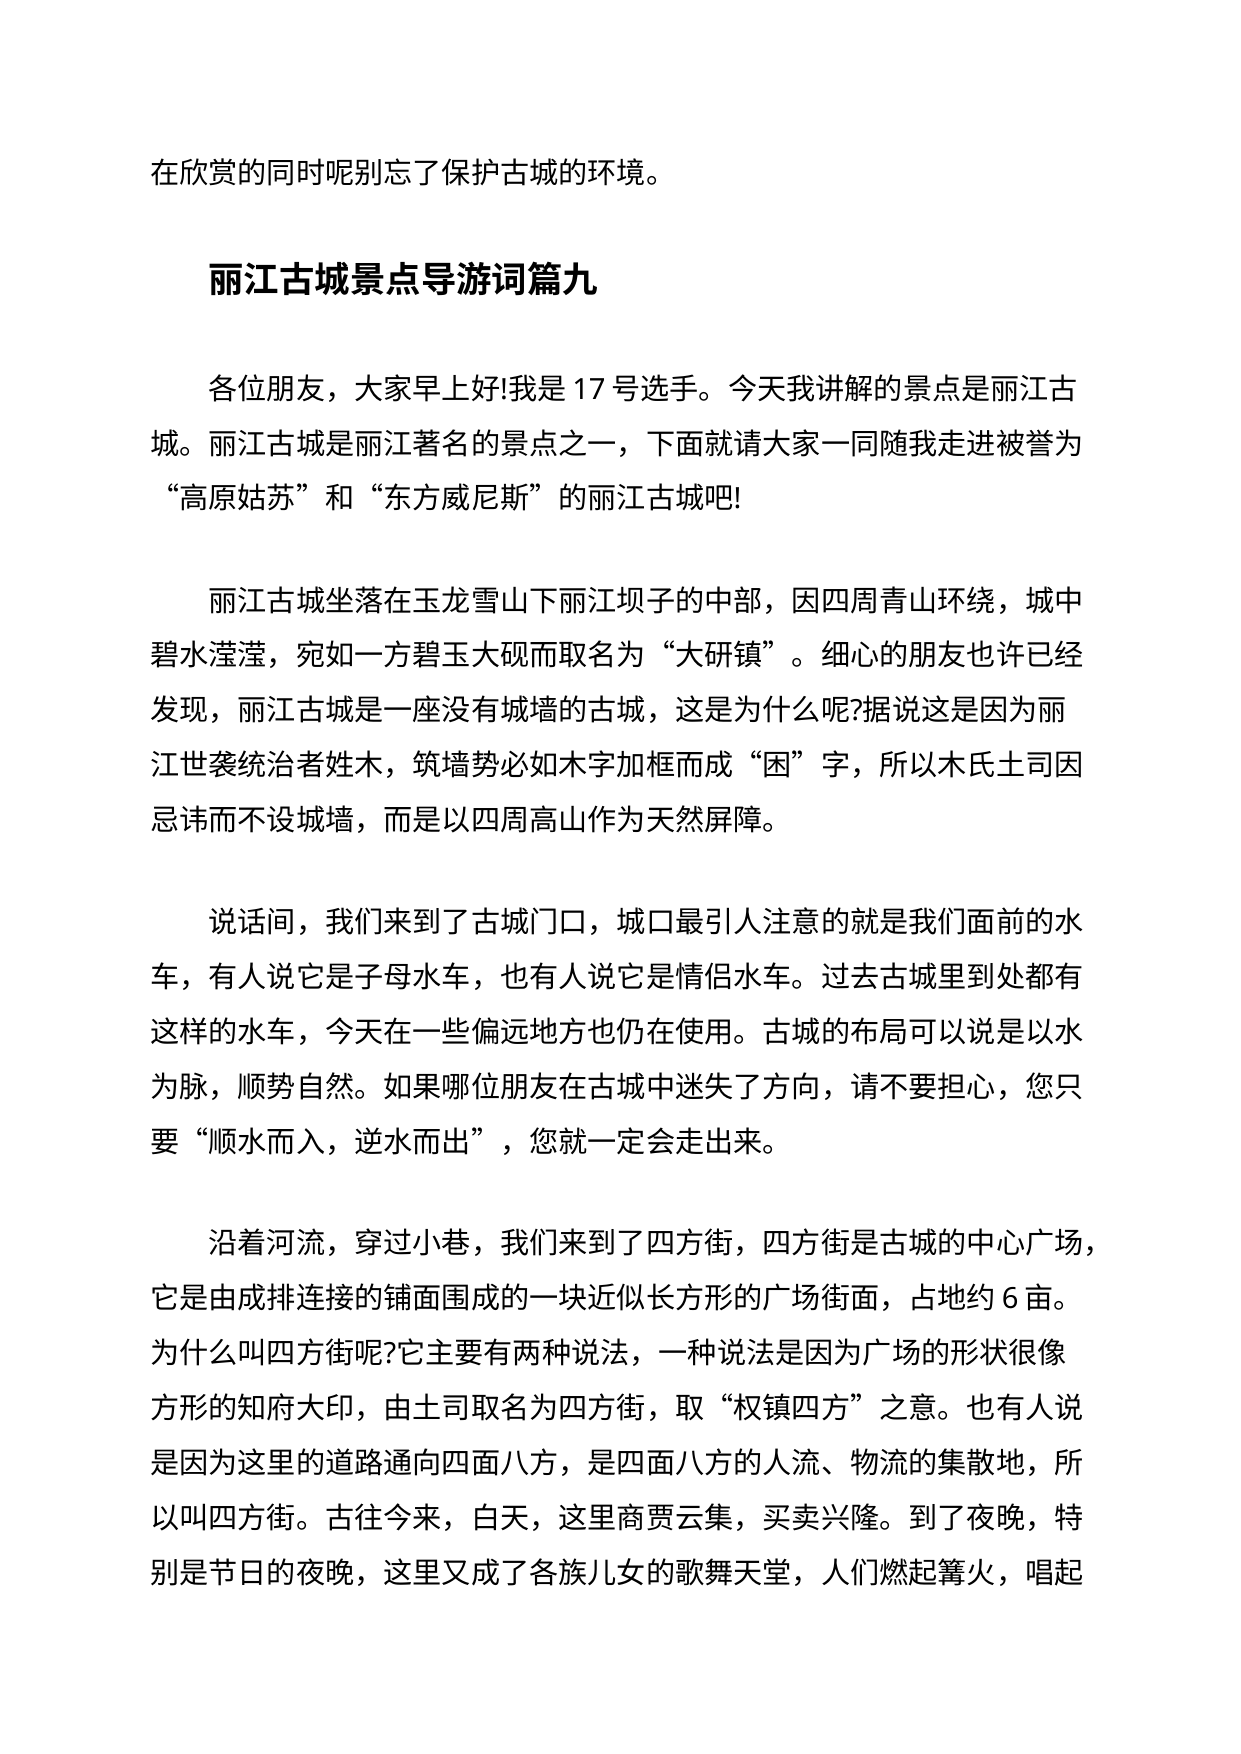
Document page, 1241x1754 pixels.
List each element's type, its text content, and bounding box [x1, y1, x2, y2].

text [150, 150, 1090, 192]
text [150, 1220, 1090, 1592]
text 各位朋友，大家早上好!我是17号选手。今天我讲解的景点是丽江古城。丽江古城是丽江著名的景点之一，下面就请大家一同随我走进被誉为“高原姑苏”和“东方威尼斯”的丽江古城吧! [150, 365, 1090, 517]
text 丽江古城坐落在玉龙雪山下丽江坝子的中部，因四周青山环绕，城中碧水滢滢，宛如一方碧玉大砚而取名为“大研镇”。细心的朋友也许已经发现，丽江古城是一座没有城墙的古城，这是为什么呢?据说这是因为丽江世袭统治者姓木，筑墙势必如木字加框而成“困”字，所以木氏土司因忌讳而不设城墙，而是以四周高山作为天然屏障。 [150, 577, 1090, 839]
text 说话间，我们来到了古城门口，城口最引人注意的就是我们面前的水车，有人说它是子母水车，也有人说它是情侣水车。过去古城里到处都有这样的水车，今天在一些偏远地方也仍在使用。古城的布局可以说是以水为脉，顺势自然。如果哪位朋友在古城中迷失了方向，请不要担心，您只要“顺水而入，逆水而出”，您就一定会走出来。 [150, 898, 1090, 1160]
text 丽江古城景点导游词篇九 [150, 252, 1090, 303]
